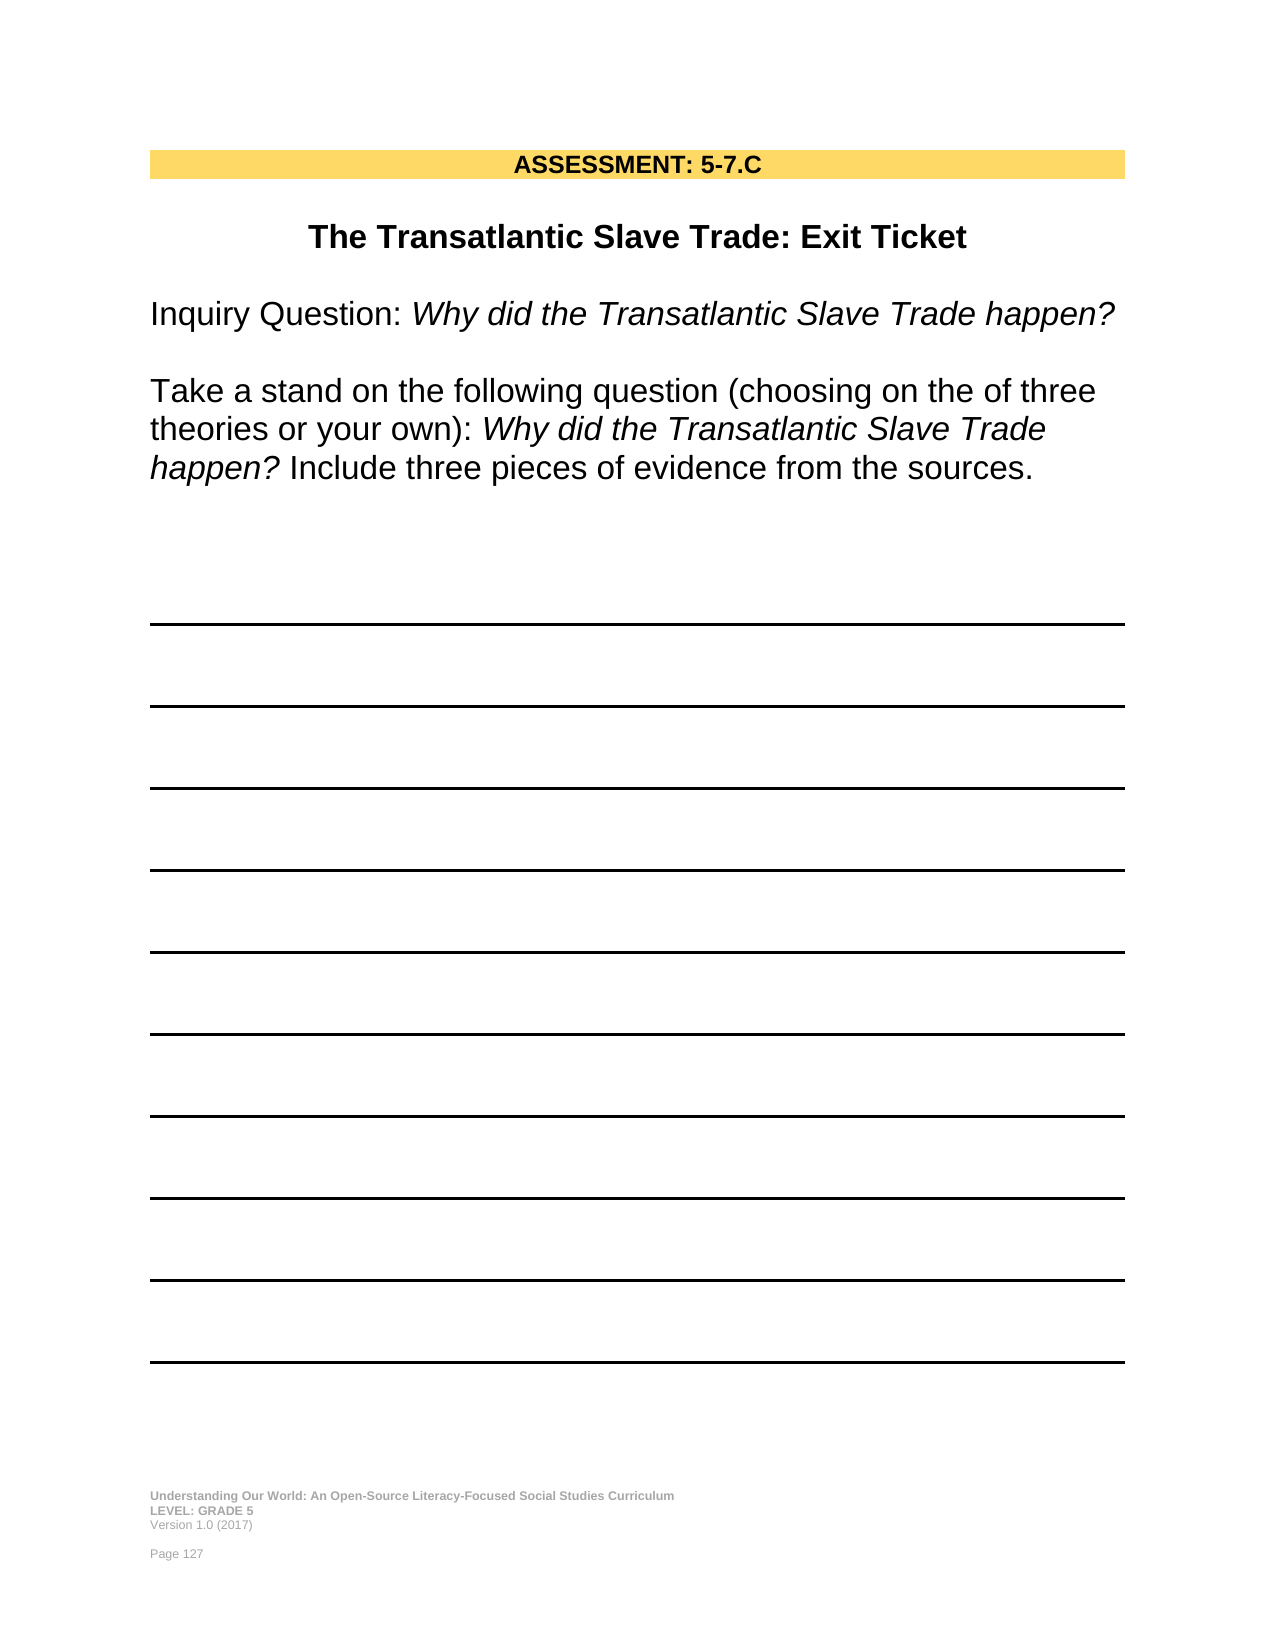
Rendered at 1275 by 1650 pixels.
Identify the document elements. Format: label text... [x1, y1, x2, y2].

text The Transatlantic Slave Trade: Exit Ticket [150, 217, 1125, 256]
text ASSESSMENT: 5-7.C [150, 150, 1125, 179]
text Take a stand on the following question (choosing on the of three theories or your own): Why did the Transatlantic Slave Trade happen? Include three pieces of evidence from the sources. [150, 371, 1125, 486]
text Inquiry Question: Why did the Transatlantic Slave Trade happen? [150, 294, 1125, 332]
